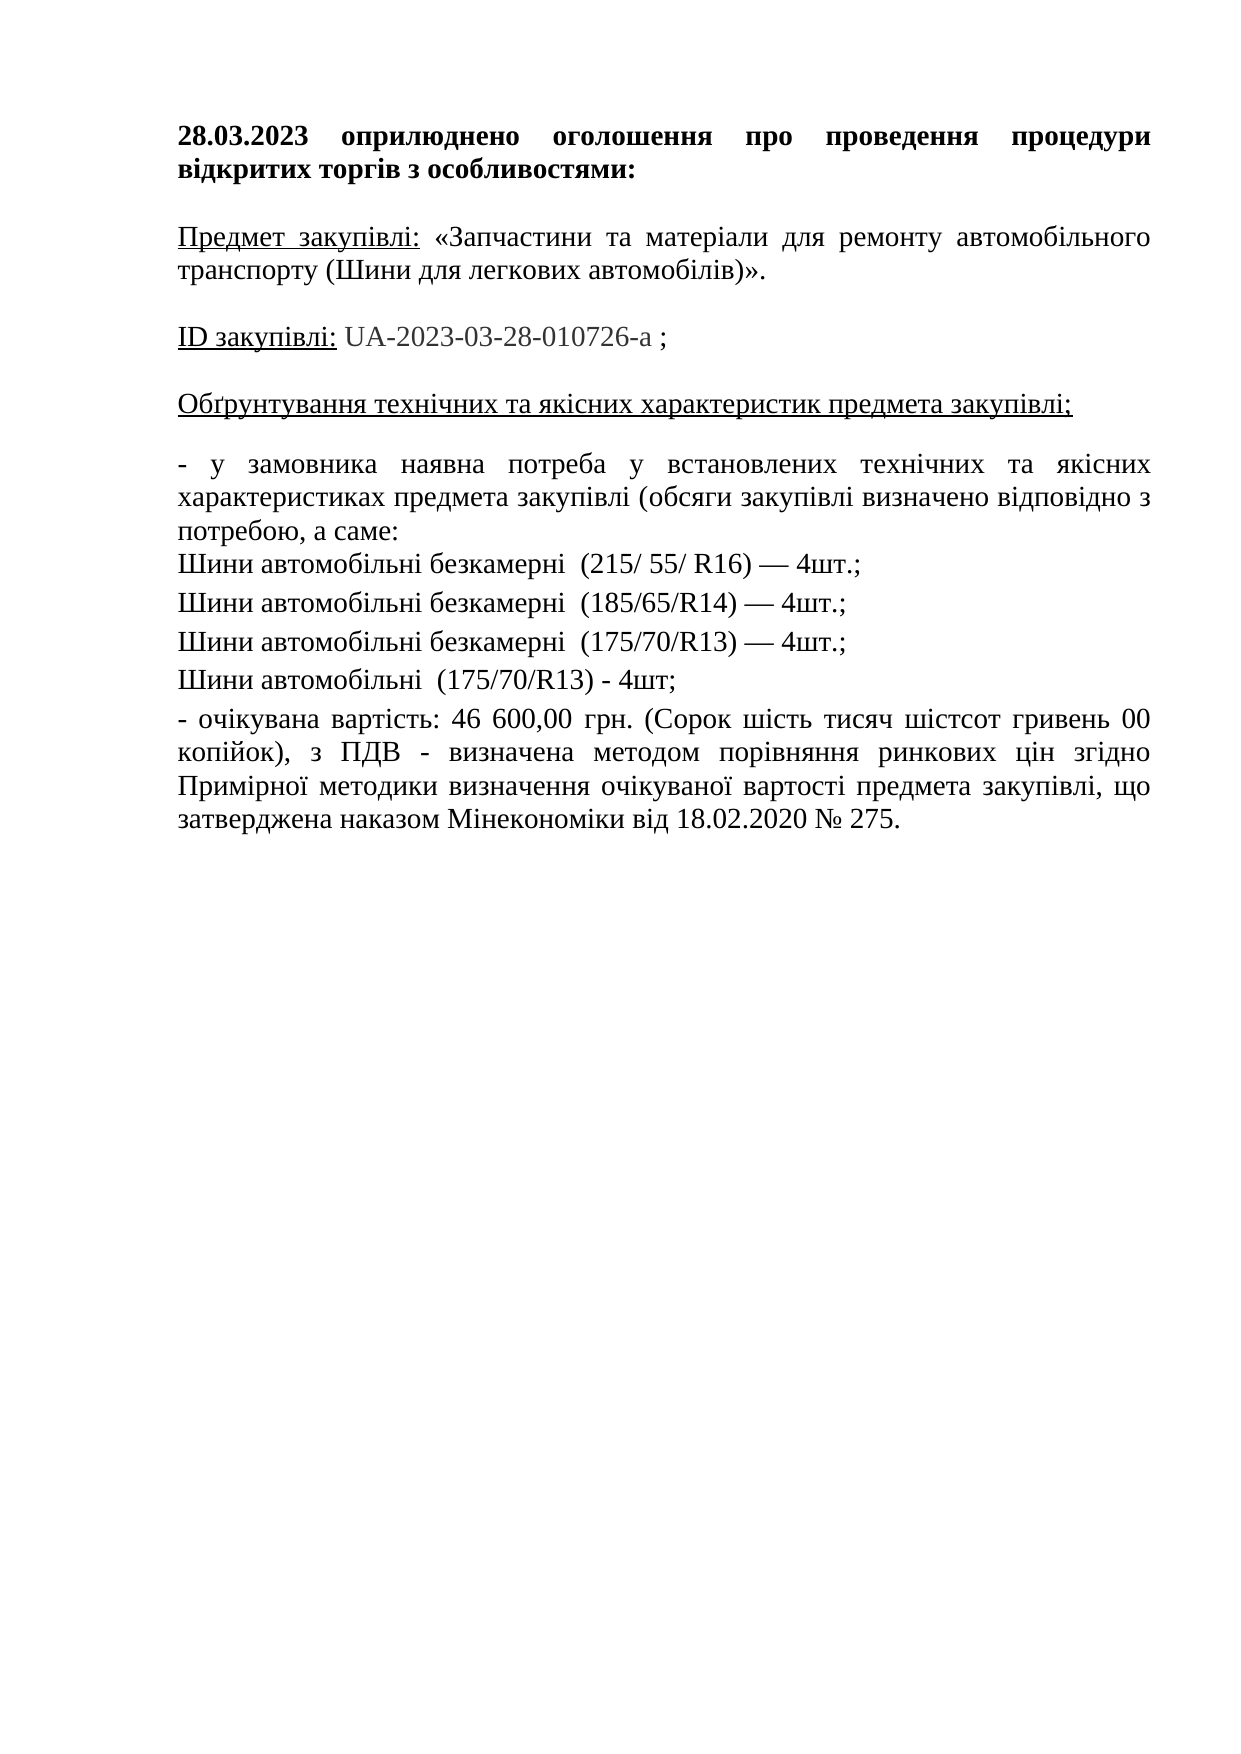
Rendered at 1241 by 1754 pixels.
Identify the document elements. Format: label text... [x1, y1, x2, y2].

text Предмет закупівлі: «Запчастини та матеріали для ремонту автомобільного транспорту (Шини для легкових автомобілів)». [177, 219, 1152, 286]
text - очікувана вартість: 46 600,00 грн. (Сорок шість тисяч шістсот гривень 00 копійок), з ПДВ - визначена методом порівняння ринкових цін згідно Примірної методики визначення очікуваної вартості предмета закупівлі, що затверджена наказом Мінекономіки від 18.02.2020 № 275. [177, 701, 1152, 835]
text Шини автомобільні безкамерні (175/70/R13) — 4шт.; [177, 624, 1152, 657]
text Шини автомобільні (175/70/R13) - 4шт; [177, 662, 1152, 696]
text 28.03.2023 оприлюднено оголошення про проведення процедури відкритих торгів з особливостями: [177, 118, 1152, 185]
text - у замовника наявна потреба у встановлених технічних та якісних характеристиках предмета закупівлі (обсяги закупівлі визначено відповідно з потребою, а саме: [177, 446, 1152, 547]
text Шини автомобільні безкамерні (185/65/R14) — 4шт.; [177, 585, 1152, 619]
text Шини автомобільні безкамерні (215/ 55/ R16) — 4шт.; [177, 547, 1152, 580]
text ID закупівлі: UA-2023-03-28-010726-a ; [177, 319, 1152, 353]
text Обґрунтування технічних та якісних характеристик предмета закупівлі; [177, 386, 1152, 420]
